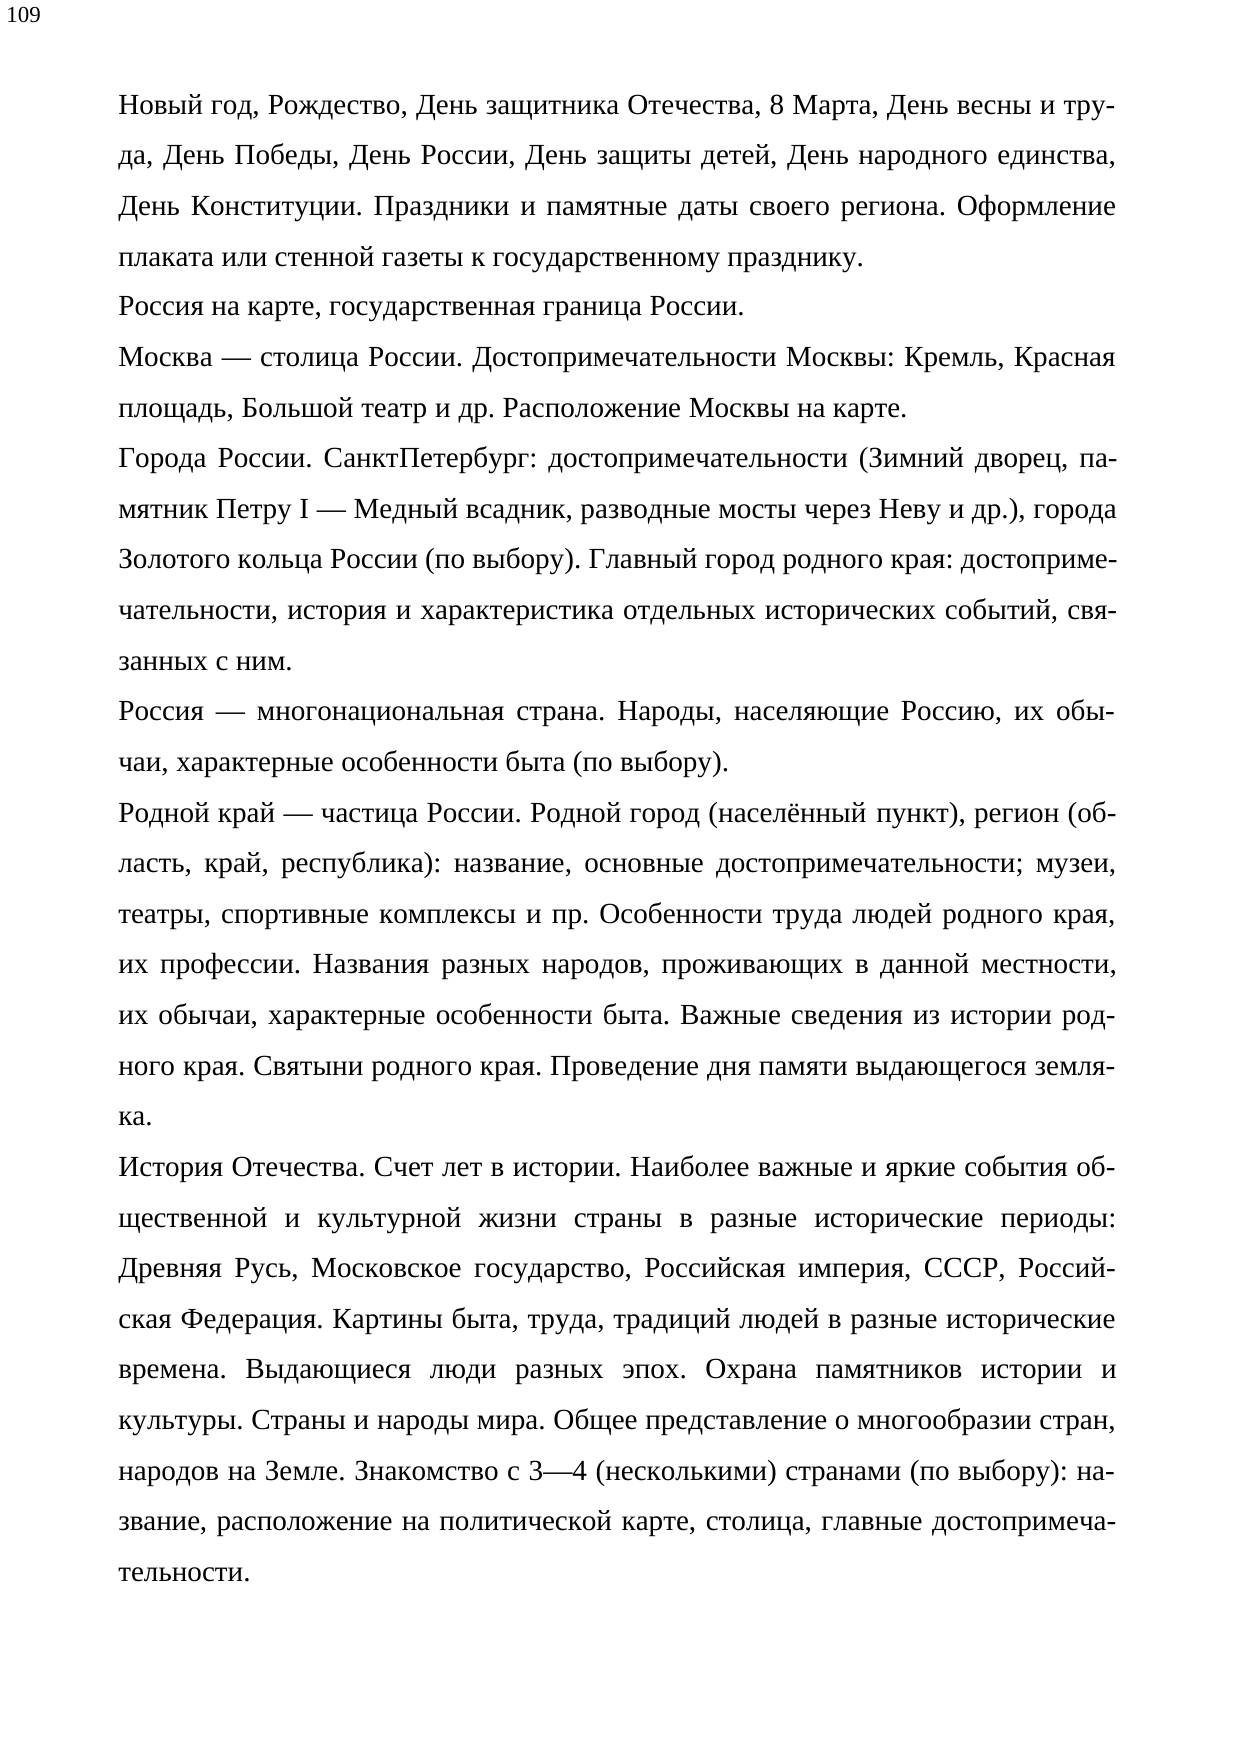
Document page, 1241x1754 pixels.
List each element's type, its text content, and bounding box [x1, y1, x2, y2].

text Новый год, Рождество, День защитника Отечества, 8 Марта, День весны и тру- да, День Победы, День России, День защиты детей, День народного единства, День Конституции. Праздники и памятные даты своего региона. Оформление плаката или стенной газеты к государственному празднику. [118, 87, 1117, 272]
text Россия на карте, государственная граница России. [118, 289, 1240, 322]
text Москва — столица России. Достопримечательности Москвы: Кремль, Красная площадь, Большой театр и др. Расположение Москвы на карте. [118, 339, 1116, 423]
text Россия — многонациональная страна. Народы, населяющие Россию, их обы- чаи, характерные особенности быта (по выбору). [118, 693, 1116, 778]
text История Отечества. Счет лет в истории. Наиболее важные и яркие события об- щественной и культурной жизни страны в разные исторические периоды: Древняя Русь, Московское государство, Российская империя, СССР, Россий- ская Федерация. Картины быта, труда, традиций людей в разные исторические времена. Выдающиеся люди разных эпох. Охрана памятников истории и культуры. Страны и народы мира. Общее представление о многообразии стран, народов на Земле. Знакомство с 3—4 (несколькими) странами (по выбору): на- звание, расположение на политической карте, столица, главные достопримеча- тельности. [118, 1149, 1117, 1588]
text Родной край — частица России. Родной город (населённый пункт), регион (об- ласть, край, республика): название, основные достопримечательности; музеи, театры, спортивные комплексы и пр. Особенности труда людей родного края, их профессии. Названия разных народов, проживающих в данной местности, их обычаи, характерные особенности быта. Важные сведения из истории род- ного края. Святыни родного края. Проведение дня памяти выдающегося земля- ка. [118, 795, 1117, 1132]
text Города России. Санкт­Петербург: достопримечательности (Зимний дворец, па- мятник Петру I — Медный всадник, разводные мосты через Неву и др.), города Золотого кольца России (по выбору). Главный город родного края: достоприме- чательности, история и характеристика отдельных исторических событий, свя- занных с ним. [118, 440, 1118, 676]
